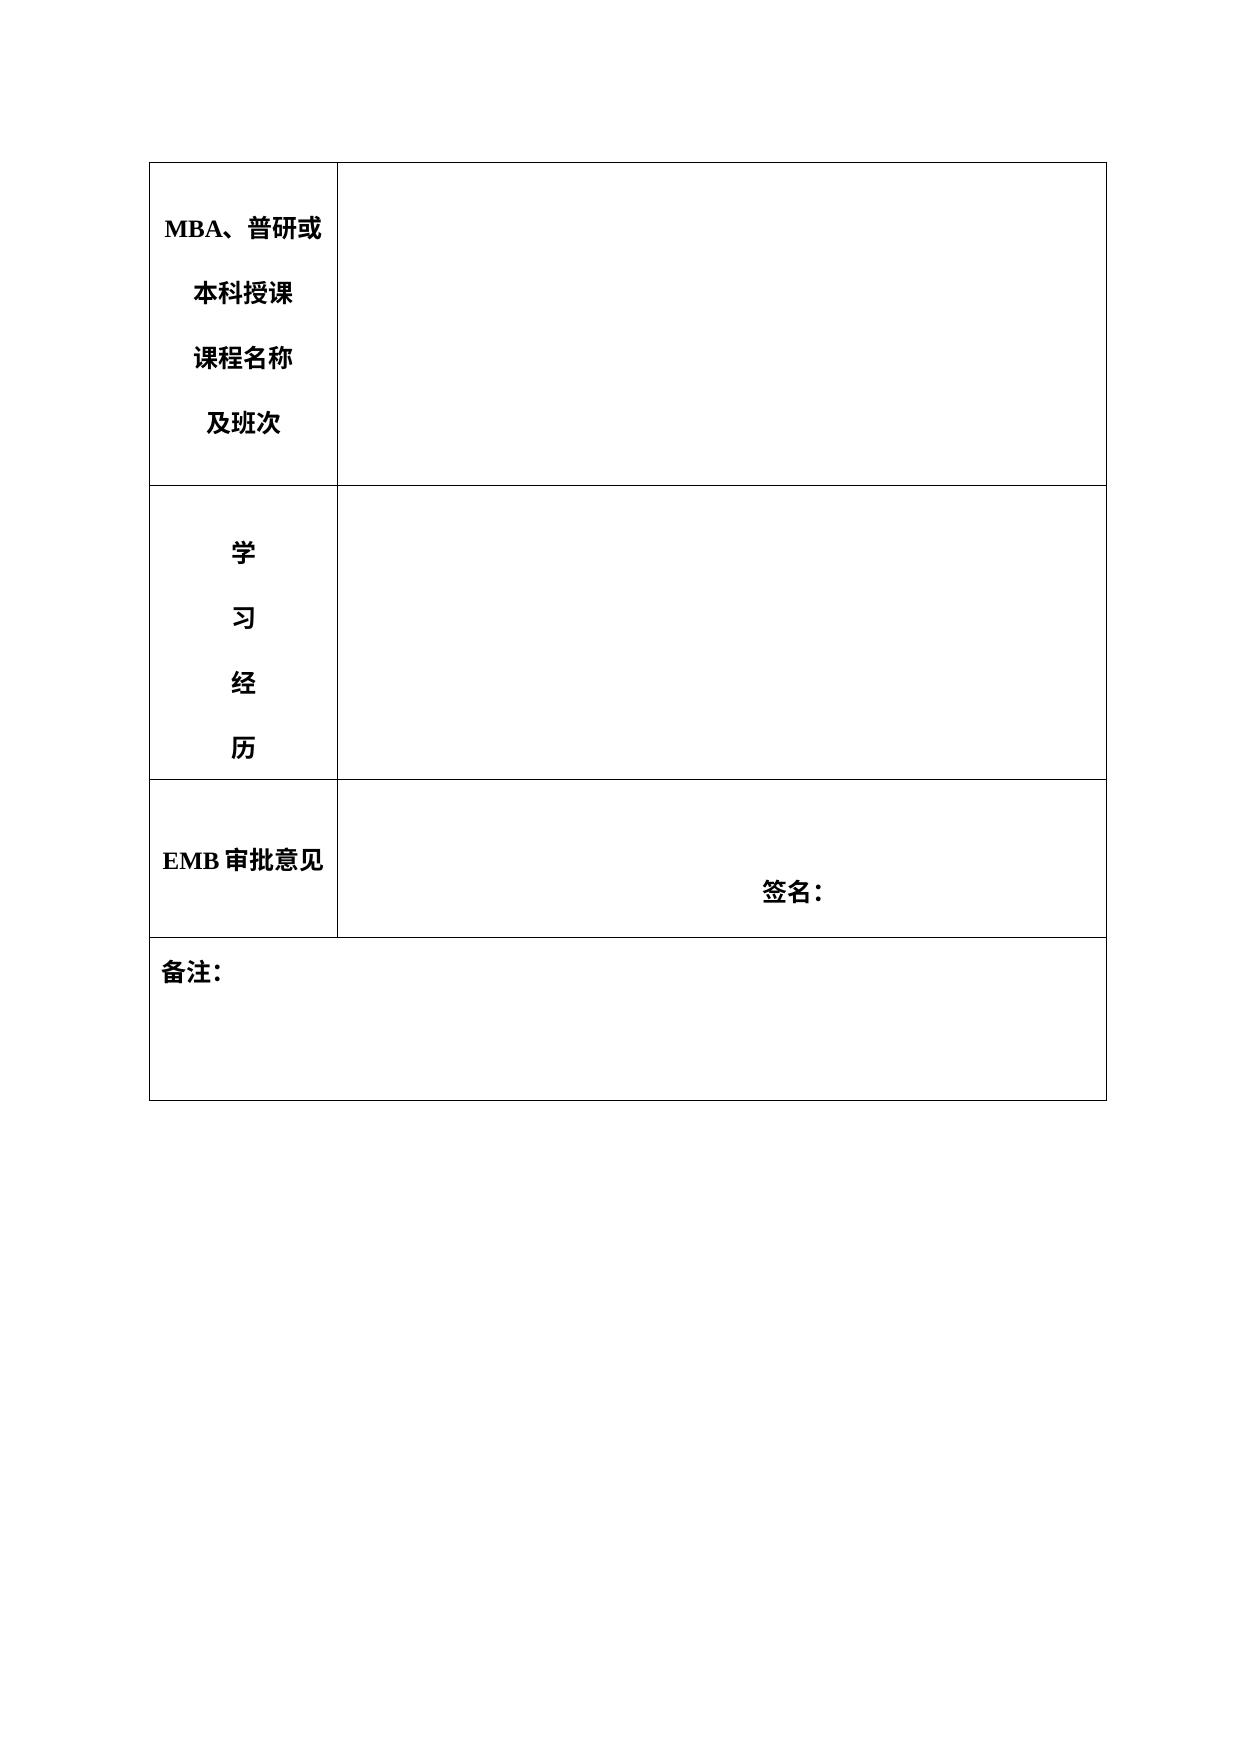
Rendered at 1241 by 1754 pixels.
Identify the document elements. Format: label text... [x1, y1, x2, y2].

table_cell 学 习 经 历 [150, 486, 337, 779]
table_cell 签名： [338, 780, 1106, 937]
table_cell [338, 486, 1106, 779]
table_cell 备注： [150, 938, 1106, 1100]
table_cell MBA、普研或本科授课 课程名称 及班次 [150, 163, 337, 485]
table_cell [338, 163, 1106, 485]
table_cell EMB审批意见 [150, 780, 337, 937]
